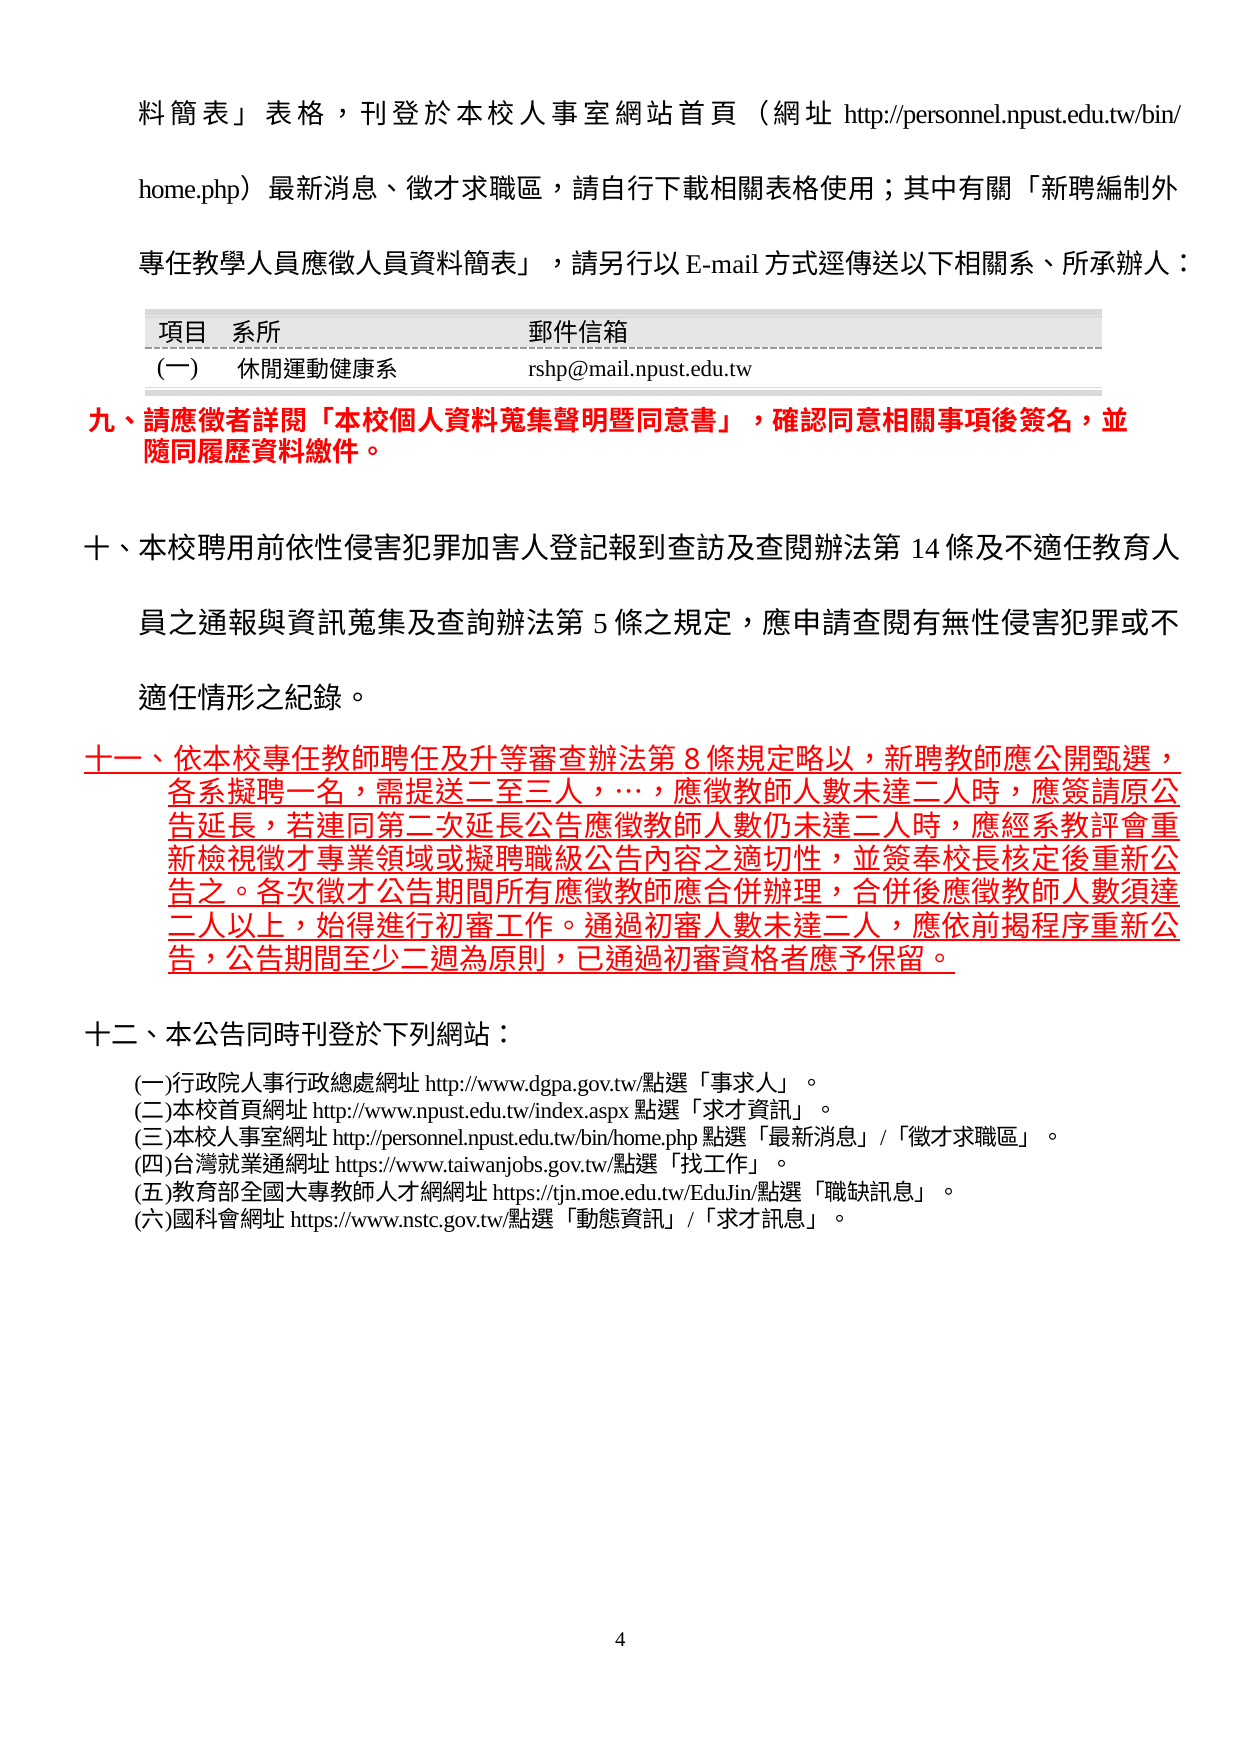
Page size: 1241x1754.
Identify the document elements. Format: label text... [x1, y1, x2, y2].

table_cell (一) [145, 347, 220, 387]
text (三)本校人事室網址http://personnel.npust.edu.tw/bin/home.php點選「最新消息」/「徵才求職區」。 [134, 1124, 1156, 1151]
text 九、請應徵者詳閱「本校個人資料蒐集聲明暨同意書」，確認同意相關事項後簽名，並隨同履歷資料繳件。 [88, 405, 1131, 468]
text (六)國科會網址https://www.nstc.gov.tw/點選「動態資訊」/「求才訊息」。 [134, 1205, 1156, 1232]
text (一)行政院人事行政總處網址http://www.dgpa.gov.tw/點選「事求人」。 [134, 1070, 1156, 1097]
table_header 項目 [145, 318, 220, 347]
table_header 郵件信箱 [517, 318, 1102, 347]
text (二)本校首頁網址http://www.npust.edu.tw/index.aspx 點選「求才資訊」。 [134, 1097, 1156, 1124]
text 十一、依本校專任教師聘任及升等審查辦法第8條規定略以，新聘教師應公開甄選，各系擬聘一名，需提送二至三人，…，應徵教師人數未達二人時，應簽請原公告延長，若連同第二次延長公告應徵教師人數仍未達二人時，應經系教評會重新檢視徵才專業領域或擬聘職級公告內容之適切性，並簽奉校長核定後重新公告之。各次徵才公告期間所有應徵教師應合併辦理，合併後應徵教師人數須達二人以上，始得進行初審工作。通過初審人數未達二人，應依前揭程序重新公告，公告期間至少二週為原則，已通過初審資格者應予保留。 [84, 774, 1181, 976]
table_cell 休閒運動健康系 [220, 347, 517, 387]
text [84, 74, 1181, 299]
table_header 系所 [220, 318, 517, 347]
text 十二、本公告同時刊登於下列網站： [84, 995, 1181, 1070]
text 十、本校聘用前依性侵害犯罪加害人登記報到查訪及查閱辦法第14條及不適任教育人員之通報與資訊蒐集及查詢辦法第5條之規定，應申請查閱有無性侵害犯罪或不適任情形之紀錄。 [83, 508, 1181, 733]
table_cell rshp@mail.npust.edu.tw [517, 347, 1102, 387]
text (五)教育部全國大專教師人才網網址https://tjn.moe.edu.tw/EduJin/點選「職缺訊息」。 [134, 1178, 1156, 1205]
text 十一、依本校專任教師聘任及升等審查辦法第8條規定略以，新聘教師應公開甄選，各系擬聘一名，需提送二至三人，…，應徵教師人數未達二人時，應簽請原公告延長，若連同第二次延長公告應徵教師人數仍未達二人時，應經系教評會重新檢視徵才專業領域或擬聘職級公告內容之適切性，並簽奉校長核定後重新公告之。各次徵才公告期間所有應徵教師應合併辦理，合併後應徵教師人數須達二人以上，始得進行初審工作。通過初審人數未達二人，應依前揭程序重新公告，公告期間至少二週為原則，已通過初審資格者應予保留。 [84, 743, 1181, 772]
text (四)台灣就業通網址https://www.taiwanjobs.gov.tw/點選「找工作」。 [134, 1151, 1156, 1178]
